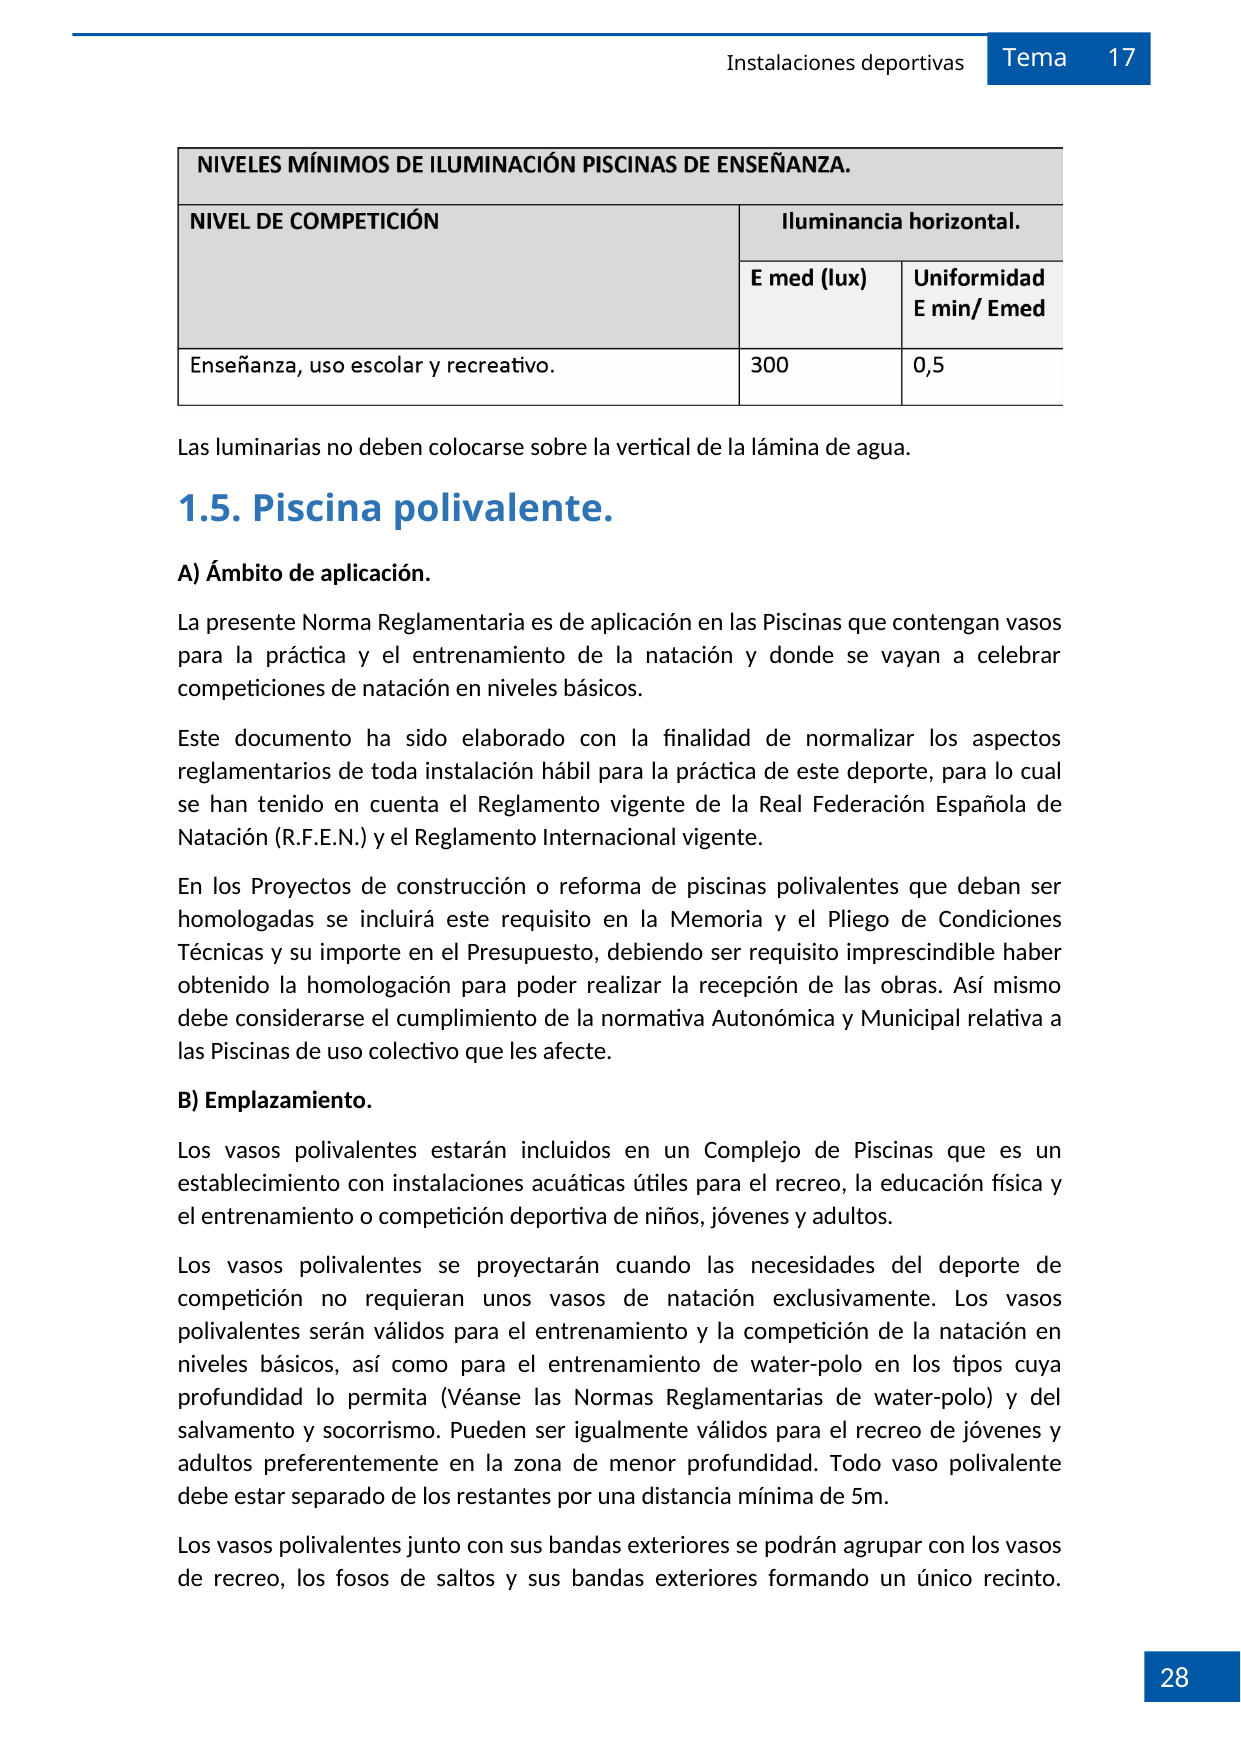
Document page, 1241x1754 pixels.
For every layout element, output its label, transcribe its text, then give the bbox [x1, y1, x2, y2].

text Las luminarias no deben colocarse sobre la vertical de la lámina de agua. [177, 431, 1063, 462]
text A) Ámbito de aplicación. [177, 557, 1063, 587]
text En los Proyectos de construcción o reforma de piscinas polivalentes que deban ser homologadas se incluirá este requisito en la Memoria y el Pliego de Condiciones Técnicas y su importe en el Presupuesto, debiendo ser requisito imprescindible haber obtenido la homologación para poder realizar la recepción de las obras. Así mismo debe considerarse el cumplimiento de la normativa Autonómica y Municipal relativa a las Piscinas de uso colectivo que les afecte. [177, 870, 1063, 1065]
text Este documento ha sido elaborado con la finalidad de normalizar los aspectos reglamentarios de toda instalación hábil para la práctica de este deporte, para lo cual se han tenido en cuenta el Reglamento vigente de la Real Federación Española de Natación (R.F.E.N.) y el Reglamento Internacional vigente. [177, 722, 1063, 851]
text Los vasos polivalentes se proyectarán cuando las necesidades del deporte de competición no requieran unos vasos de natación exclusivamente. Los vasos polivalentes serán válidos para el entrenamiento y la competición de la natación en niveles básicos, así como para el entrenamiento de water-polo en los tipos cuya profundidad lo permita (Véanse las Normas Reglamentarias de water-polo) y del salvamento y socorrismo. Pueden ser igualmente válidos para el recreo de jóvenes y adultos preferentemente en la zona de menor profundidad. Todo vaso polivalente debe estar separado de los restantes por una distancia mínima de 5m. [177, 1249, 1063, 1510]
picture [177, 147, 1063, 413]
subtitle 1.5. Piscina polivalente. [177, 481, 1063, 532]
text B) Emplazamiento. [177, 1084, 1063, 1115]
text Los vasos polivalentes estarán incluidos en un Complejo de Piscinas que es un establecimiento con instalaciones acuáticas útiles para el recreo, la educación física y el entrenamiento o competición deportiva de niños, jóvenes y adultos. [177, 1134, 1063, 1230]
text La presente Norma Reglamentaria es de aplicación en las Piscinas que contengan vasos para la práctica y el entrenamiento de la natación y donde se vayan a celebrar competiciones de natación en niveles básicos. [177, 606, 1063, 703]
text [177, 1529, 1063, 1593]
